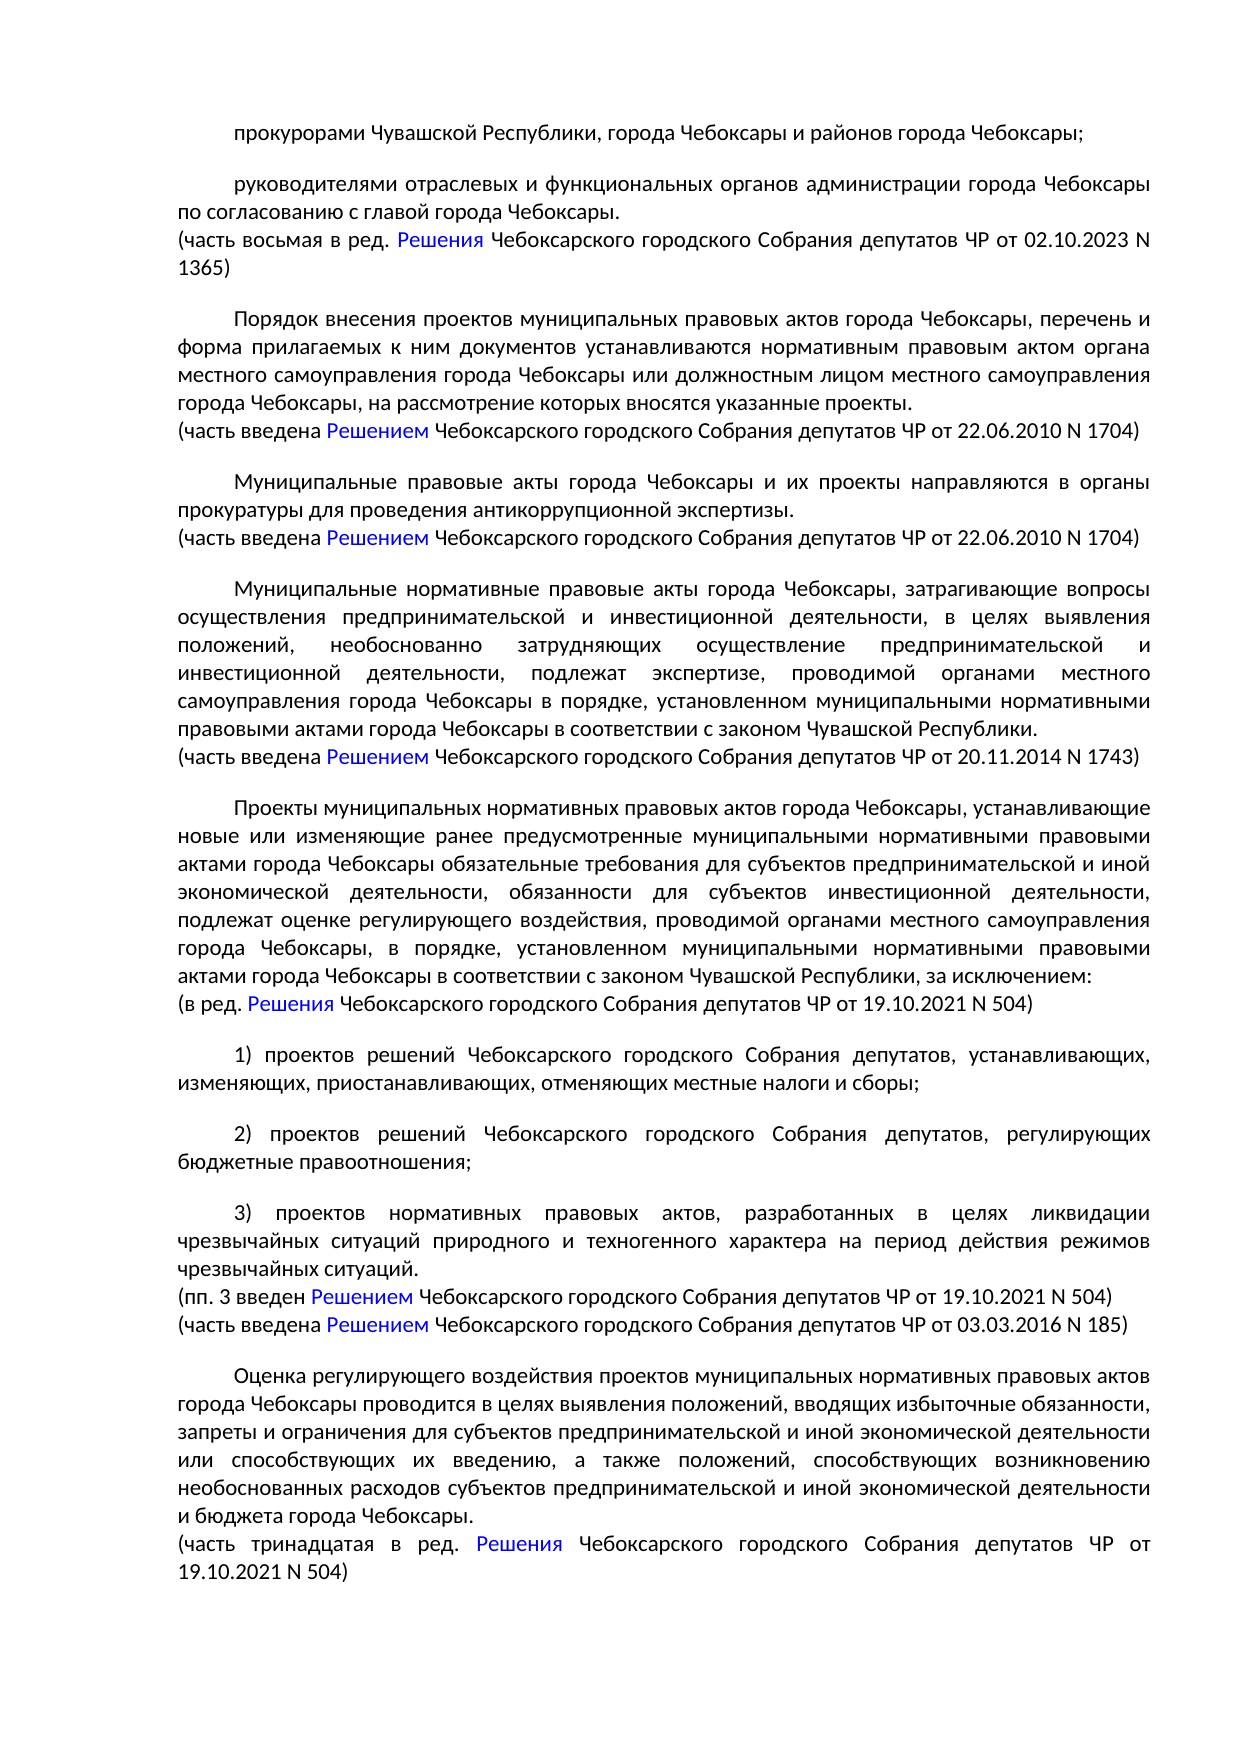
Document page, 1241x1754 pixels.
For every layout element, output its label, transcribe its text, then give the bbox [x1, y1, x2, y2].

text Муниципальные правовые акты города Чебоксары и их проекты направляются в органы прокуратуры для проведения антикоррупционной экспертизы. [177, 467, 1152, 523]
text (часть введена Решением Чебоксарского городского Собрания депутатов ЧР от 03.03.2016 N 185) [177, 1310, 1152, 1338]
text прокурорами Чувашской Республики, города Чебоксары и районов города Чебоксары; [177, 118, 1152, 146]
text (в ред. Решения Чебоксарского городского Собрания депутатов ЧР от 19.10.2021 N 504) [177, 989, 1152, 1017]
text руководителями отраслевых и функциональных органов администрации города Чебоксары по согласованию с главой города Чебоксары. [177, 169, 1152, 225]
text (часть восьмая в ред. Решения Чебоксарского городского Собрания депутатов ЧР от 02.10.2023 N 1365) [177, 225, 1152, 281]
text (часть введена Решением Чебоксарского городского Собрания депутатов ЧР от 22.06.2010 N 1704) [177, 416, 1152, 444]
text (часть тринадцатая в ред. Решения Чебоксарского городского Собрания депутатов ЧР от 19.10.2021 N 504) [177, 1529, 1152, 1585]
text (пп. 3 введен Решением Чебоксарского городского Собрания депутатов ЧР от 19.10.2021 N 504) [177, 1282, 1152, 1310]
text (часть введена Решением Чебоксарского городского Собрания депутатов ЧР от 22.06.2010 N 1704) [177, 523, 1152, 551]
text Муниципальные нормативные правовые акты города Чебоксары, затрагивающие вопросы осуществления предпринимательской и инвестиционной деятельности, в целях выявления положений, необоснованно затрудняющих осуществление предпринимательской и инвестиционной деятельности, подлежат экспертизе, проводимой органами местного самоуправления города Чебоксары в порядке, установленном муниципальными нормативными правовыми актами города Чебоксары в соответствии с законом Чувашской Республики. [177, 574, 1152, 742]
text Оценка регулирующего воздействия проектов муниципальных нормативных правовых актов города Чебоксары проводится в целях выявления положений, вводящих избыточные обязанности, запреты и ограничения для субъектов предпринимательской и иной экономической деятельности или способствующих их введению, а также положений, способствующих возникновению необоснованных расходов субъектов предпринимательской и иной экономической деятельности и бюджета города Чебоксары. [177, 1361, 1152, 1529]
text Проекты муниципальных нормативных правовых актов города Чебоксары, устанавливающие новые или изменяющие ранее предусмотренные муниципальными нормативными правовыми актами города Чебоксары обязательные требования для субъектов предпринимательской и иной экономической деятельности, обязанности для субъектов инвестиционной деятельности, подлежат оценке регулирующего воздействия, проводимой органами местного самоуправления города Чебоксары, в порядке, установленном муниципальными нормативными правовыми актами города Чебоксары в соответствии с законом Чувашской Республики, за исключением: [177, 793, 1152, 989]
text 2) проектов решений Чебоксарского городского Собрания депутатов, регулирующих бюджетные правоотношения; [177, 1119, 1152, 1175]
text 3) проектов нормативных правовых актов, разработанных в целях ликвидации чрезвычайных ситуаций природного и техногенного характера на период действия режимов чрезвычайных ситуаций. [177, 1198, 1152, 1282]
text Порядок внесения проектов муниципальных правовых актов города Чебоксары, перечень и форма прилагаемых к ним документов устанавливаются нормативным правовым актом органа местного самоуправления города Чебоксары или должностным лицом местного самоуправления города Чебоксары, на рассмотрение которых вносятся указанные проекты. [177, 304, 1152, 416]
text 1) проектов решений Чебоксарского городского Собрания депутатов, устанавливающих, изменяющих, приостанавливающих, отменяющих местные налоги и сборы; [177, 1040, 1152, 1096]
text (часть введена Решением Чебоксарского городского Собрания депутатов ЧР от 20.11.2014 N 1743) [177, 742, 1152, 770]
